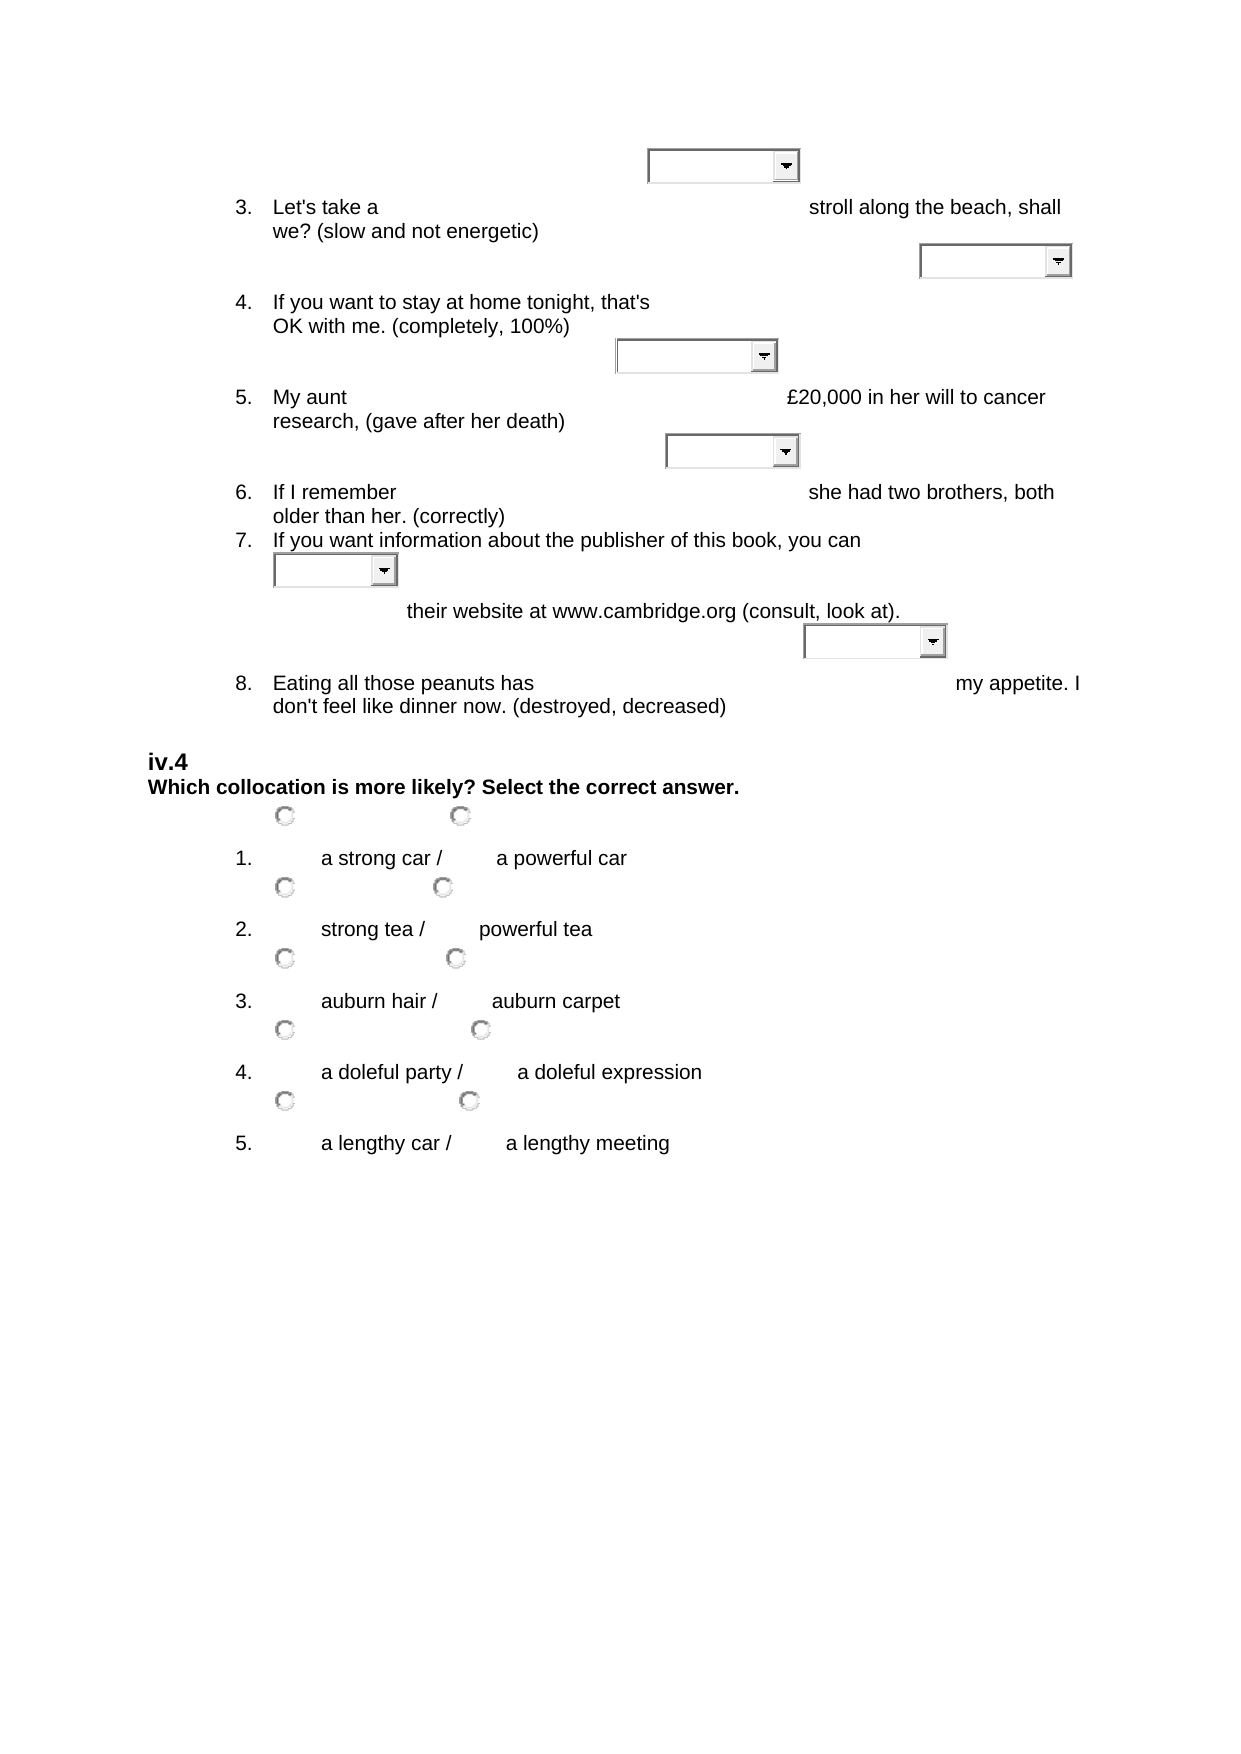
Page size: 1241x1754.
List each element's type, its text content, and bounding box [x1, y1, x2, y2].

list a doleful party / a doleful expression [235, 1012, 1093, 1083]
list a strong car / a powerful car [235, 799, 1093, 870]
list If you want to stay at home tonight, that's OK with me. (completely, 100%) [235, 243, 1093, 338]
list Eating all those peanuts has my appetite. I don't feel like dinner now. (destroyed, decreased) [235, 623, 1093, 718]
list auburn hair / auburn carpet [235, 941, 1093, 1012]
text iv.4 [148, 747, 1093, 775]
list a lengthy car / a lengthy meeting [235, 1083, 1093, 1155]
text Which collocation is more likely? Select the correct answer. [148, 775, 1093, 799]
list If I remember she had two brothers, both older than her. (correctly) [235, 433, 1093, 528]
list My aunt £20,000 in her will to cancer research, (gave after her death) [235, 338, 1093, 433]
list If you want information about the publisher of this book, you can their website at www.cambridge.org (consult, look at). [235, 528, 1093, 623]
list strong tea / powerful tea [235, 870, 1093, 941]
list Let's take a stroll along the beach, shall we? (slow and not energetic) [235, 148, 1093, 243]
